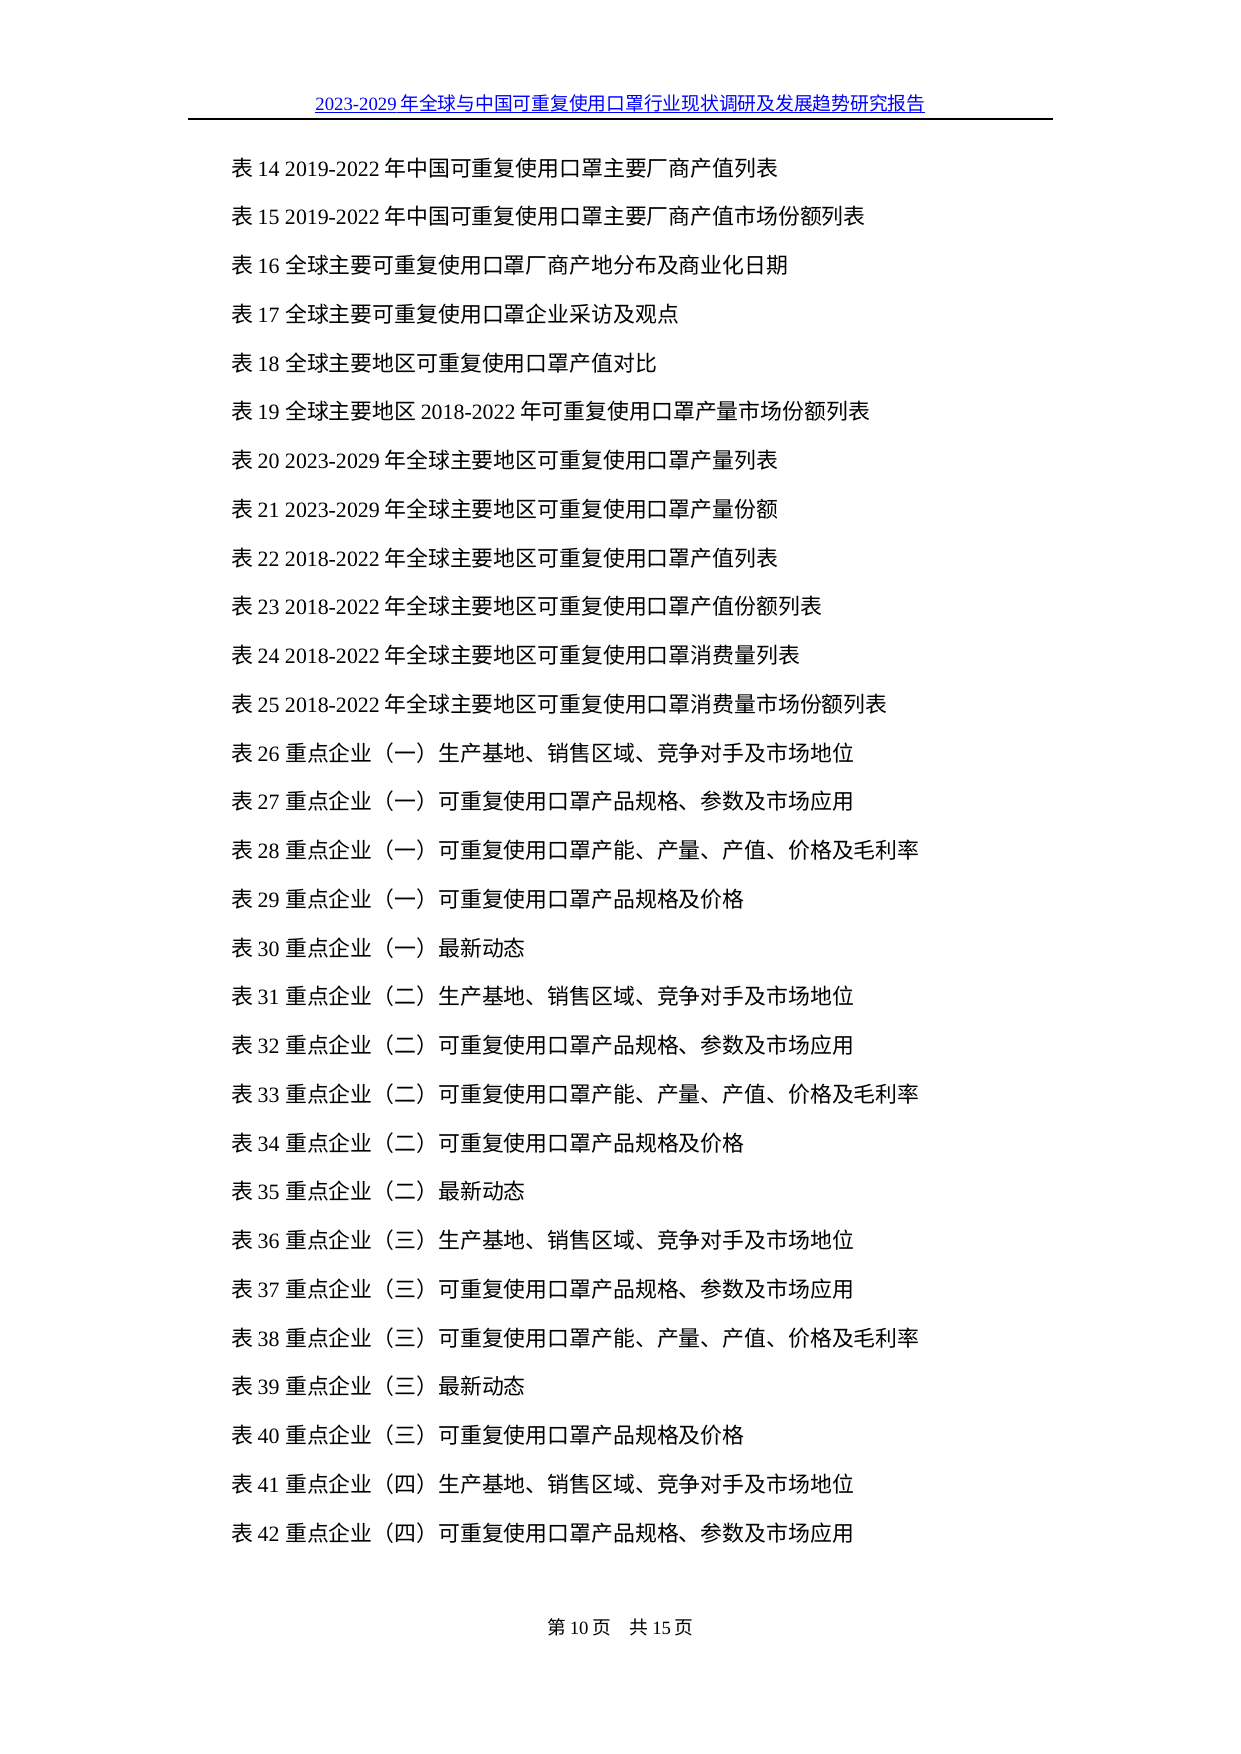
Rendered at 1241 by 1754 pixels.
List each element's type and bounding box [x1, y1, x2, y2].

text [187, 150, 1053, 1548]
